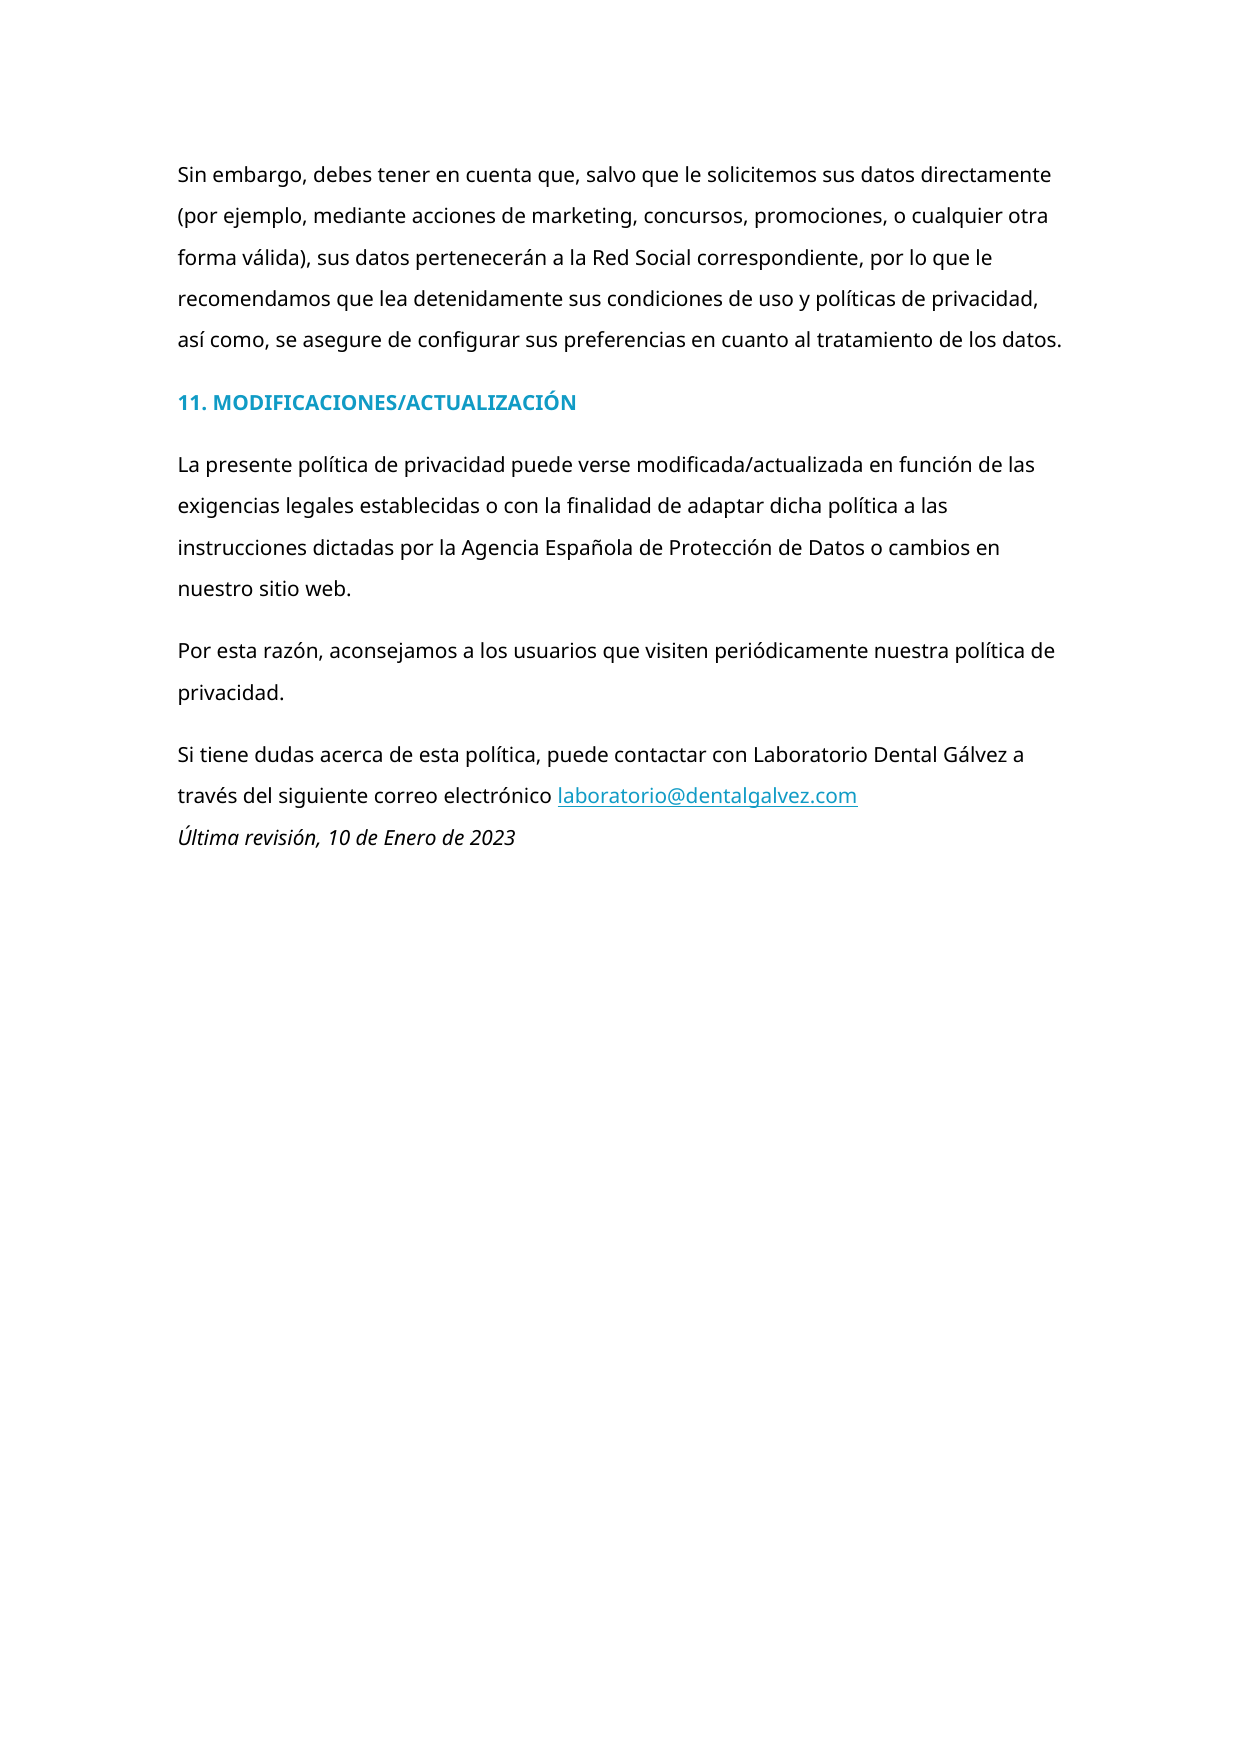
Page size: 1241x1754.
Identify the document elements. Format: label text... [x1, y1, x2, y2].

text Sin embargo, debes tener en cuenta que, salvo que le solicitemos sus datos directamente (por ejemplo, mediante acciones de marketing, concursos, promociones, o cualquier otra forma válida), sus datos pertenecerán a la Red Social correspondiente, por lo que le recomendamos que lea detenidamente sus condiciones de uso y políticas de privacidad, así como, se asegure de configurar sus preferencias en cuanto al tratamiento de los datos. [177, 148, 1063, 354]
text Si tiene dudas acerca de esta política, puede contactar con Laboratorio Dental Gálvez a través del siguiente correo electrónico laboratorio@dentalgalvez.com [177, 728, 1063, 810]
text Por esta razón, aconsejamos a los usuarios que visiten periódicamente nuestra política de privacidad. [177, 624, 1063, 706]
text 11. MODIFICACIONES/ACTUALIZACIÓN [177, 375, 1063, 416]
text Última revisión, 10 de Enero de 2023 [177, 810, 1063, 851]
text La presente política de privacidad puede verse modificada/actualizada en función de las exigencias legales establecidas o con la finalidad de adaptar dicha política a las instrucciones dictadas por la Agencia Española de Protección de Datos o cambios en nuestro sitio web. [177, 438, 1063, 603]
